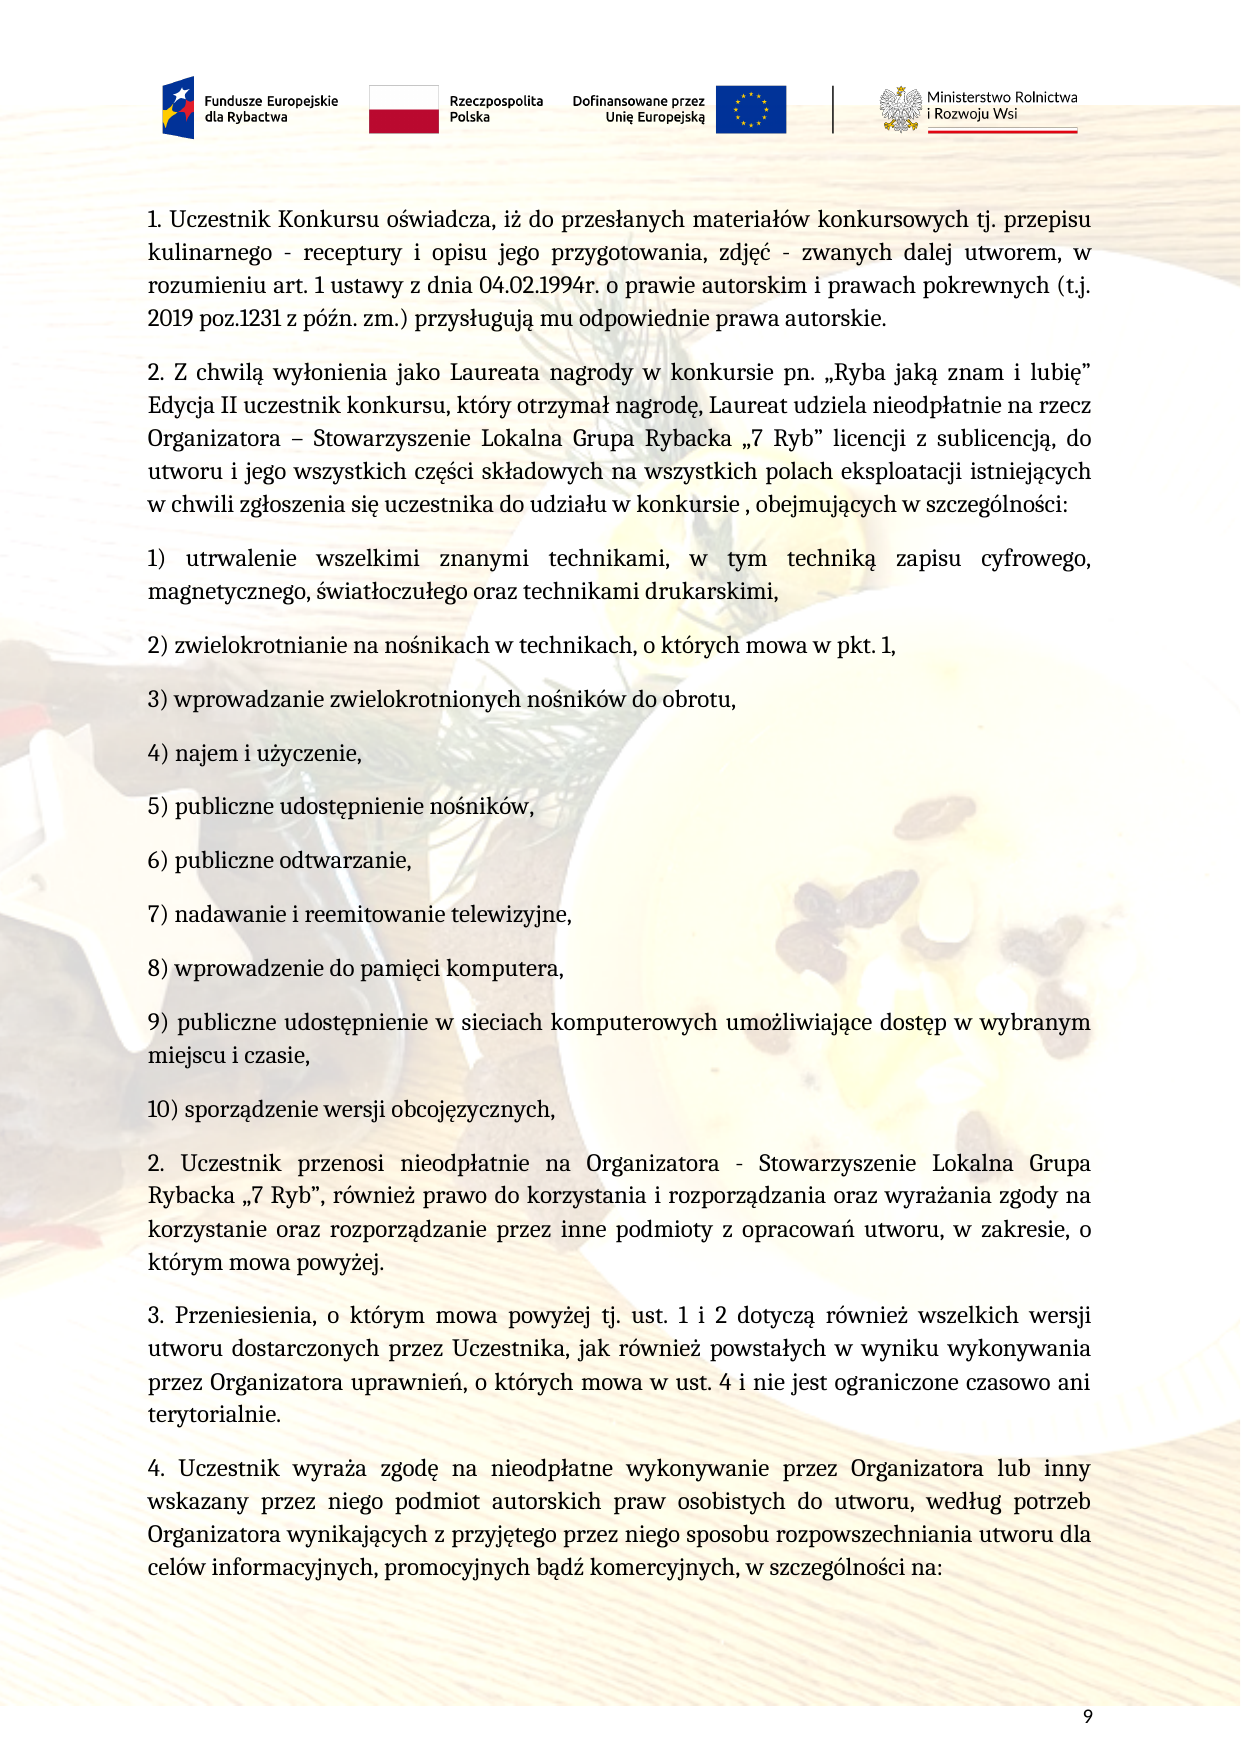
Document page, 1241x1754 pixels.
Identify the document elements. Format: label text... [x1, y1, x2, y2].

text 2) zwielokrotnianie na nośnikach w technikach, o których mowa w pkt. 1, [148, 631, 1093, 659]
text 2. Uczestnik przenosi nieodpłatnie na Organizatora - Stowarzyszenie Lokalna Grupa Rybacka „7 Ryb”, również prawo do korzystania i rozporządzania oraz wyrażania zgody na korzystanie oraz rozporządzanie przez inne podmioty z opracowań utworu, w zakresie, o którym mowa powyżej. [148, 1148, 1093, 1276]
picture [147, 60, 1093, 155]
text 2. Z chwilą wyłonienia jako Laureata nagrody w konkursie pn. „Ryba jaką znam i lubię” Edycja II uczestnik konkursu, który otrzymał nagrodę, Laureat udziela nieodpłatnie na rzecz Organizatora – Stowarzyszenie Lokalna Grupa Rybacka „7 Ryb” licencji z sublicencją, do utworu i jego wszystkich części składowych na wszystkich polach eksploatacji istniejących w chwili zgłoszenia się uczestnika do udziału w konkursie , obejmujących w szczególności: [148, 358, 1093, 519]
text 4) najem i użyczenie, [148, 738, 1093, 767]
text 8) wprowadzenie do pamięci komputera, [148, 954, 1093, 983]
text 6) publiczne odtwarzanie, [148, 846, 1093, 875]
text 10) sporządzenie wersji obcojęzycznych, [148, 1094, 1093, 1123]
text 3) wprowadzanie zwielokrotnionych nośników do obrotu, [148, 684, 1093, 713]
text 9) publiczne udostępnienie w sieciach komputerowych umożliwiające dostęp w wybranym miejscu i czasie, [148, 1008, 1093, 1069]
text 4. Uczestnik wyraża zgodę na nieodpłatne wykonywanie przez Organizatora lub inny wskazany przez niego podmiot autorskich praw osobistych do utworu, według potrzeb Organizatora wynikających z przyjętego przez niego sposobu rozpowszechniania utworu dla celów informacyjnych, promocyjnych bądź komercyjnych, w szczególności na: [148, 1454, 1093, 1582]
text 1) utrwalenie wszelkimi znanymi technikami, w tym techniką zapisu cyfrowego, magnetycznego, światłoczułego oraz technikami drukarskimi, [148, 544, 1093, 606]
text 1. Uczestnik Konkursu oświadcza, iż do przesłanych materiałów konkursowych tj. przepisu kulinarnego - receptury i opisu jego przygotowania, zdjęć - zwanych dalej utworem, w rozumieniu art. 1 ustawy z dnia 04.02.1994r. o prawie autorskim i prawach pokrewnych (t.j. 2019 poz.1231 z późn. zm.) przysługują mu odpowiednie prawa autorskie. [148, 205, 1093, 333]
text 5) publiczne udostępnienie nośników, [148, 792, 1093, 821]
text 7) nadawanie i reemitowanie telewizyjne, [148, 900, 1093, 929]
text 3. Przeniesienia, o którym mowa powyżej tj. ust. 1 i 2 dotyczą również wszelkich wersji utworu dostarczonych przez Uczestnika, jak również powstałych w wyniku wykonywania przez Organizatora uprawnień, o których mowa w ust. 4 i nie jest ograniczone czasowo ani terytorialnie. [148, 1301, 1093, 1429]
